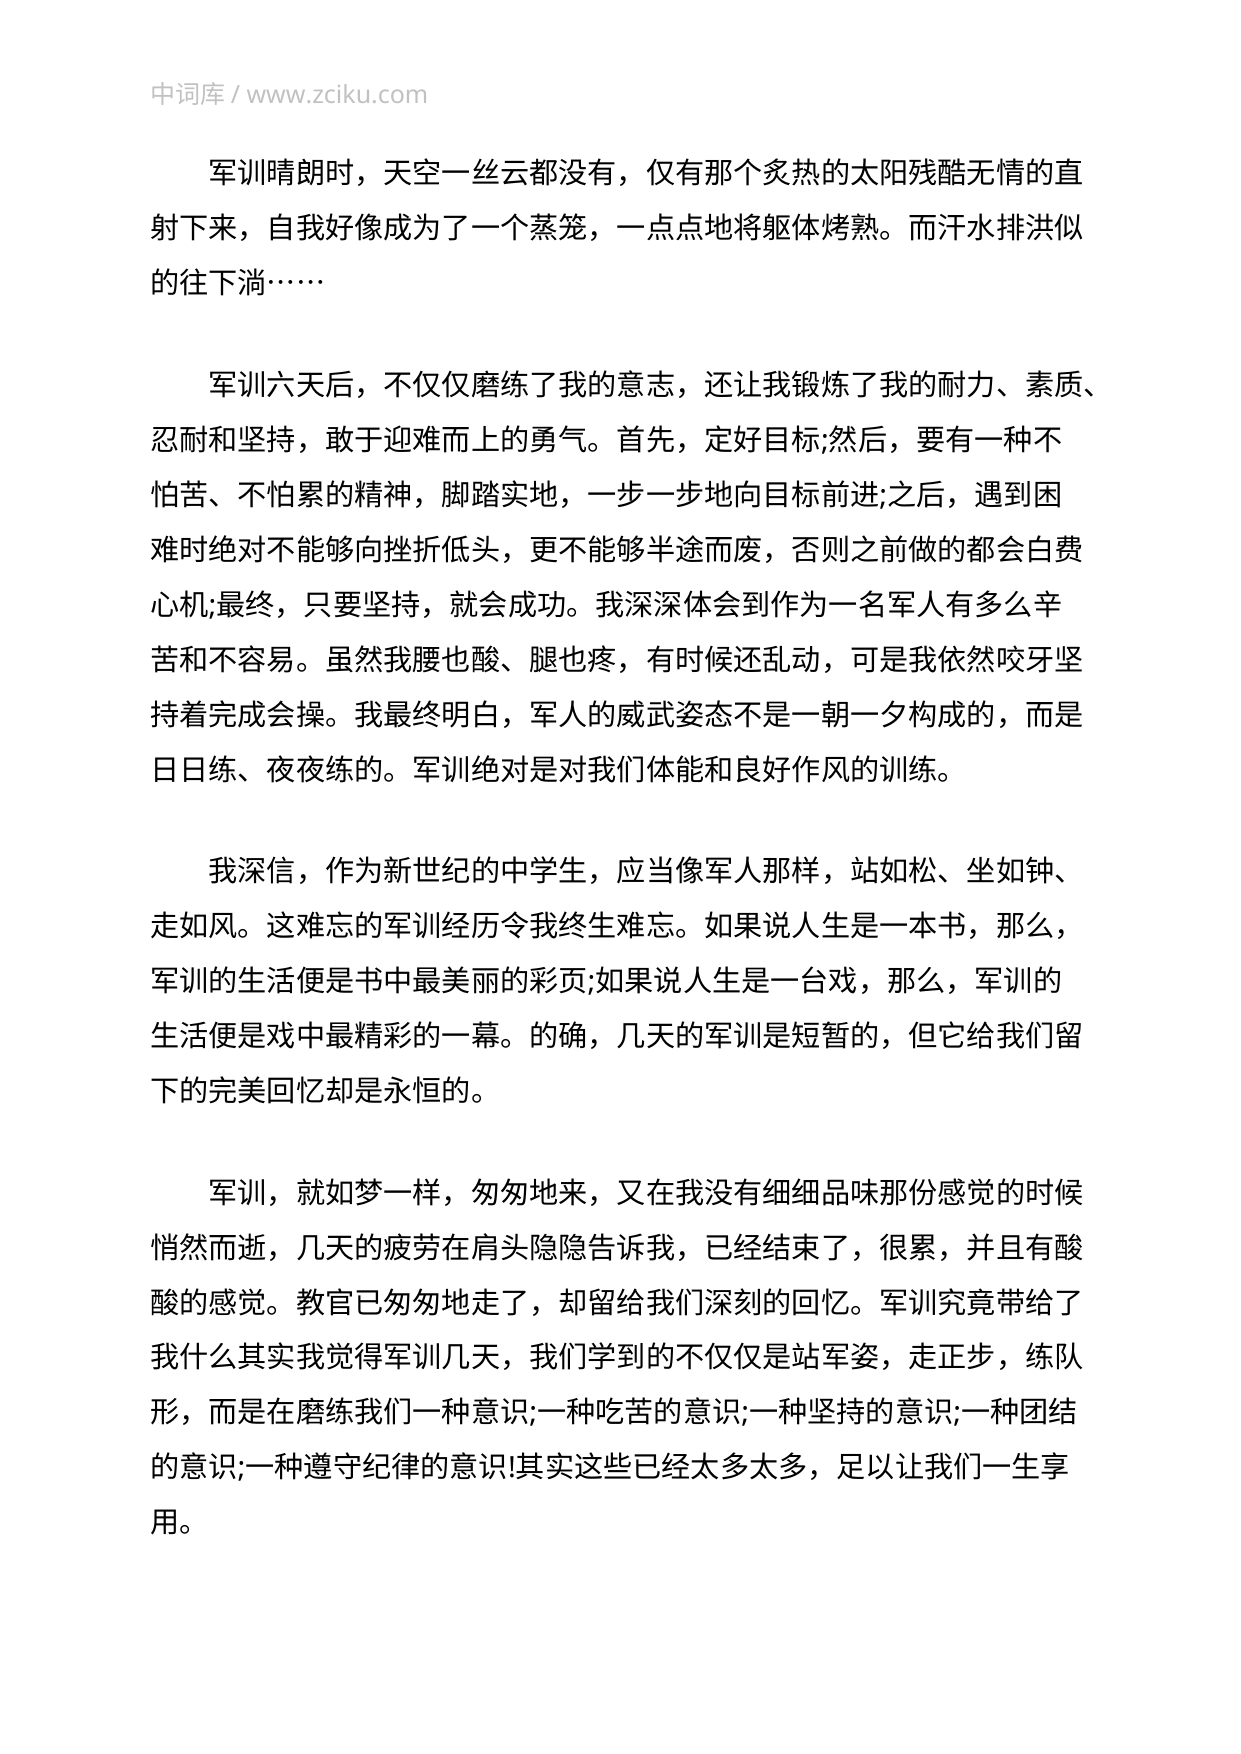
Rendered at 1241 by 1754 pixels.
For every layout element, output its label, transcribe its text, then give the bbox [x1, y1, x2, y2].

text 我深信，作为新世纪的中学生，应当像军人那样，站如松、坐如钟、走如风。这难忘的军训经历令我终生难忘。如果说人生是一本书，那么，军训的生活便是书中最美丽的彩页;如果说人生是一台戏，那么，军训的生活便是戏中最精彩的一幕。的确，几天的军训是短暂的，但它给我们留下的完美回忆却是永恒的。 [150, 848, 1090, 1110]
text 军训，就如梦一样，匆匆地来，又在我没有细细品味那份感觉的时候悄然而逝，几天的疲劳在肩头隐隐告诉我，已经结束了，很累，并且有酸酸的感觉。教官已匆匆地走了，却留给我们深刻的回忆。军训究竟带给了我什么其实我觉得军训几天，我们学到的不仅仅是站军姿，走正步，练队形，而是在磨练我们一种意识;一种吃苦的意识;一种坚持的意识;一种团结的意识;一种遵守纪律的意识!其实这些已经太多太多，足以让我们一生享用。 [150, 1169, 1090, 1541]
text 军训六天后，不仅仅磨练了我的意志，还让我锻炼了我的耐力、素质、忍耐和坚持，敢于迎难而上的勇气。首先，定好目标;然后，要有一种不怕苦、不怕累的精神，脚踏实地，一步一步地向目标前进;之后，遇到困难时绝对不能够向挫折低头，更不能够半途而废，否则之前做的都会白费心机;最终，只要坚持，就会成功。我深深体会到作为一名军人有多么辛苦和不容易。虽然我腰也酸、腿也疼，有时候还乱动，可是我依然咬牙坚持着完成会操。我最终明白，军人的威武姿态不是一朝一夕构成的，而是日日练、夜夜练的。军训绝对是对我们体能和良好作风的训练。 [150, 362, 1090, 788]
text 军训晴朗时，天空一丝云都没有，仅有那个炙热的太阳残酷无情的直射下来，自我好像成为了一个蒸笼，一点点地将躯体烤熟。而汗水排洪似的往下淌…… [150, 150, 1090, 302]
